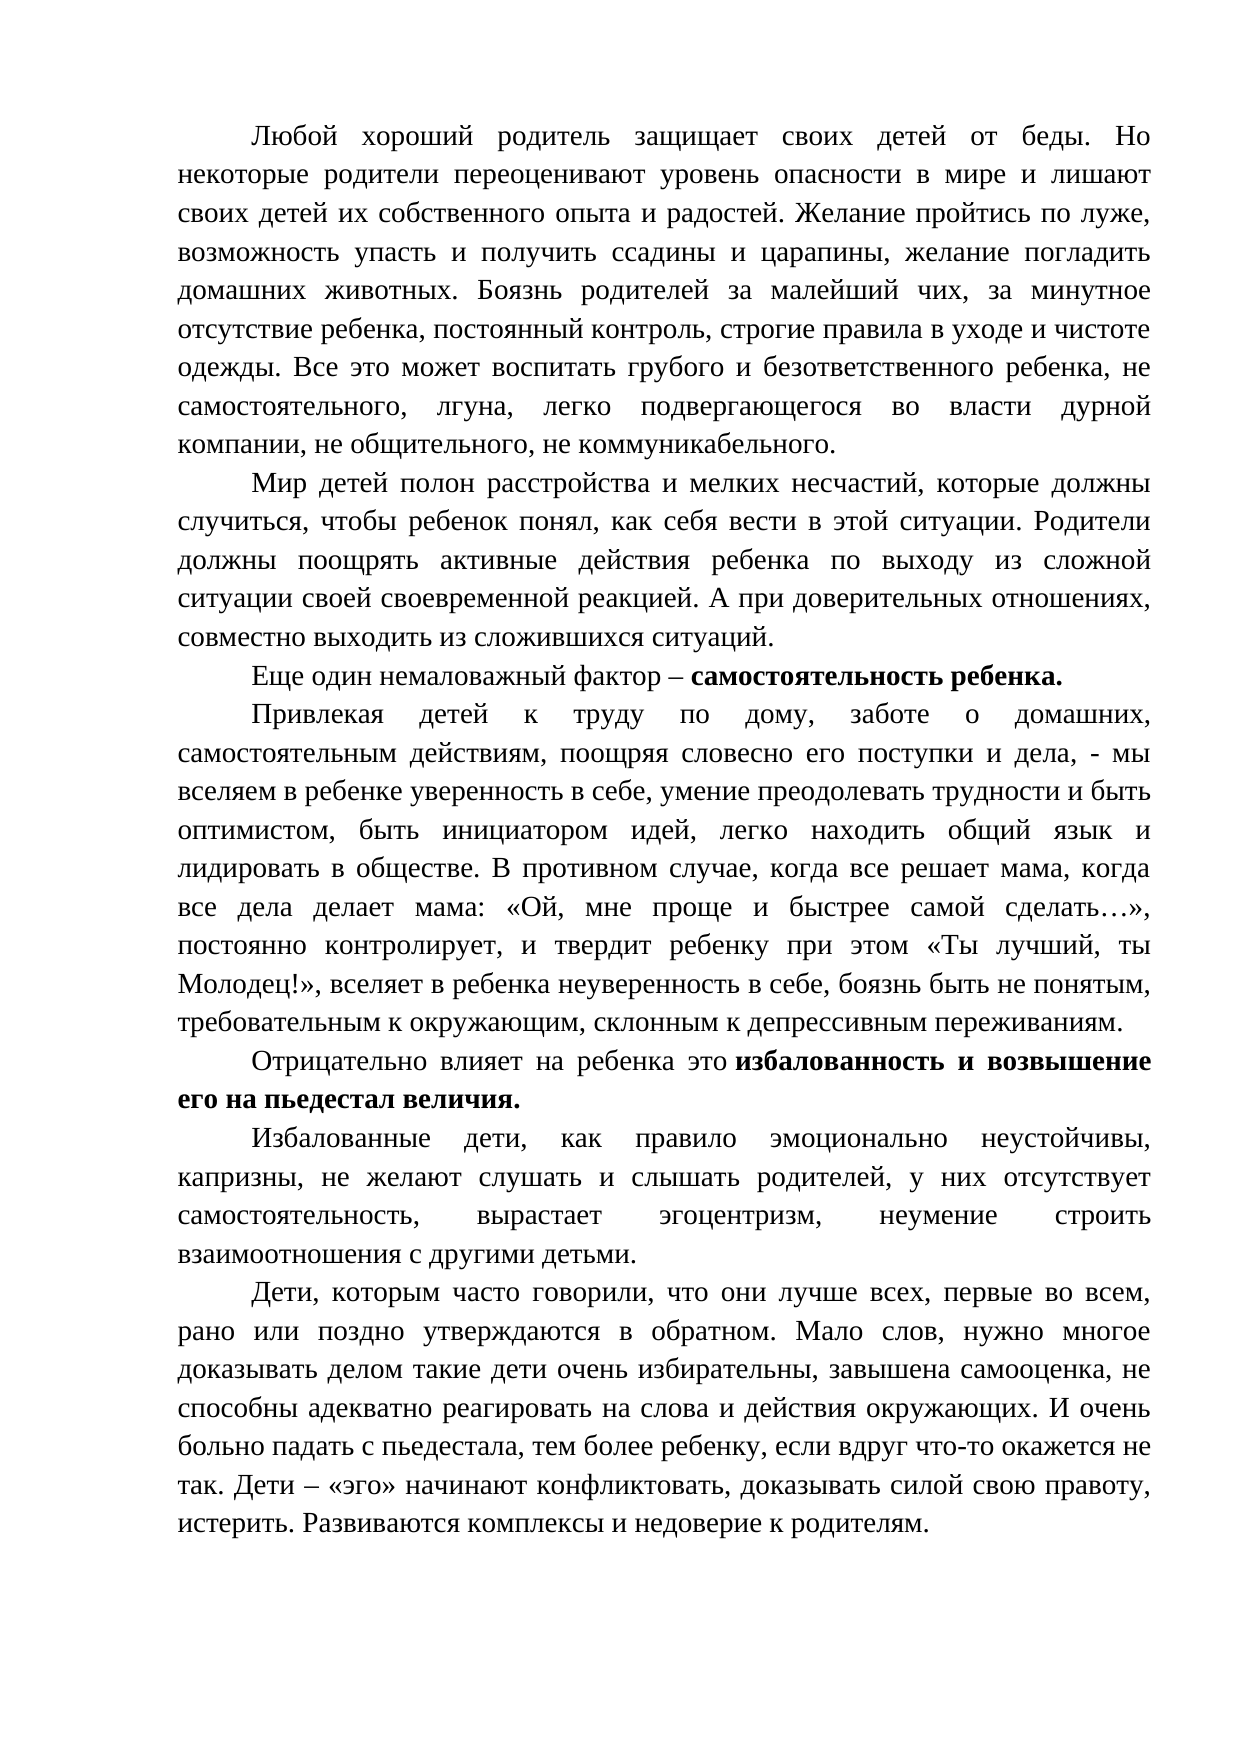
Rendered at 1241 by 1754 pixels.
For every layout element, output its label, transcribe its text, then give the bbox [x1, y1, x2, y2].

text Дети, которым часто говорили, что они лучше всех, первые во всем, рано или поздно утверждаются в обратном. Мало слов, нужно многое доказывать делом такие дети очень избирательны, завышена самооценка, не способны адекватно реагировать на слова и действия окружающих. И очень больно падать с пьедестала, тем более ребенку, если вдруг что-то окажется не так. Дети – «эго» начинают конфликтовать, доказывать силой свою правоту, истерить. Развиваются комплексы и недоверие к родителям. [177, 1274, 1152, 1539]
text Привлекая детей к труду по дому, заботе о домашних, самостоятельным действиям, поощряя словесно его поступки и дела, - мы вселяем в ребенке уверенность в себе, умение преодолевать трудности и быть оптимистом, быть инициатором идей, легко находить общий язык и лидировать в обществе. В противном случае, когда все решает мама, когда все дела делает мама: «Ой, мне проще и быстрее самой сделать…», постоянно контролирует, и твердит ребенку при этом «Ты лучший, ты Молодец!», вселяет в ребенка неуверенность в себе, боязнь быть не понятым, требовательным к окружающим, склонным к депрессивным переживаниям. [177, 696, 1152, 1038]
text Мир детей полон расстройства и мелких несчастий, которые должны случиться, чтобы ребенок понял, как себя вести в этой ситуации. Родители должны поощрять активные действия ребенка по выходу из сложной ситуации своей своевременной реакцией. А при доверительных отношениях, совместно выходить из сложившихся ситуаций. [177, 465, 1152, 653]
text Любой хороший родитель защищает своих детей от беды. Но некоторые родители переоценивают уровень опасности в мире и лишают своих детей их собственного опыта и радостей. Желание пройтись по луже, возможность упасть и получить ссадины и царапины, желание погладить домашних животных. Боязнь родителей за малейший чих, за минутное отсутствие ребенка, постоянный контроль, строгие правила в уходе и чистоте одежды. Все это может воспитать грубого и безответственного ребенка, не самостоятельного, лгуна, легко подвергающегося во власти дурной компании, не общительного, не коммуникабельного. [177, 118, 1152, 460]
text Отрицательно влияет на ребенка это избалованность и возвышение его на пьедестал величия. [177, 1043, 1152, 1115]
text Еще один немаловажный фактор – самостоятельность ребенка. [177, 658, 1152, 691]
text Избалованные дети, как правило эмоционально неустойчивы, капризны, не желают слушать и слышать родителей, у них отсутствует самостоятельность, вырастает эгоцентризм, неумение строить взаимоотношения с другими детьми. [177, 1120, 1152, 1269]
